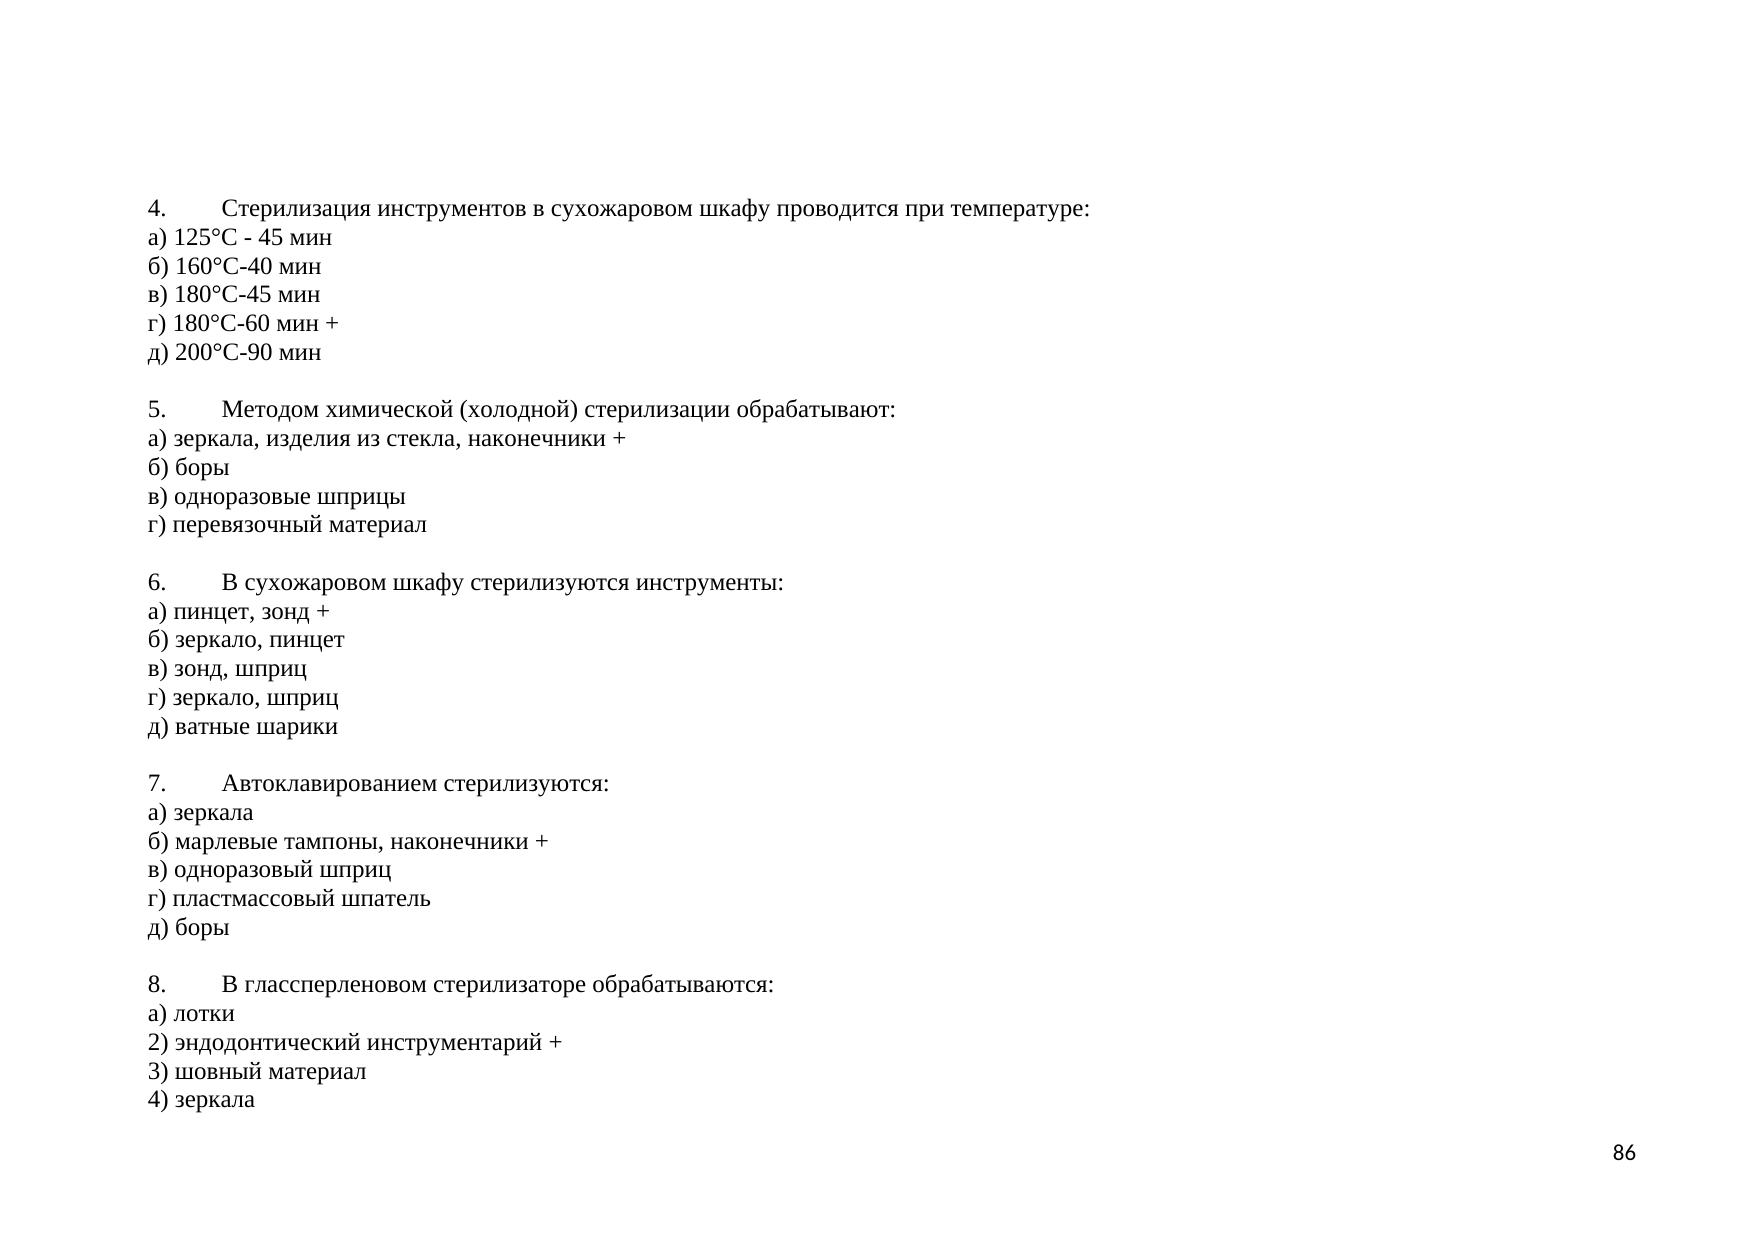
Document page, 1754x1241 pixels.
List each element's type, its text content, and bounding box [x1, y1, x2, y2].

text а) зеркала, изделия из стекла, наконечники + [148, 423, 1636, 452]
text 8. В глассперленовом стерилизаторе обрабатываются: [148, 969, 1636, 998]
text а) зеркала [148, 797, 1636, 826]
text а) пинцет, зонд + [148, 596, 1636, 624]
text г) 180°С-60 мин + [148, 308, 1636, 337]
text в) одноразовые шприцы [148, 481, 1636, 509]
text г) перевязочный материал [148, 509, 1636, 538]
text б) 160°С-40 мин [148, 251, 1636, 279]
text а) лотки [148, 998, 1636, 1027]
text 4. Стерилизация инструментов в сухожаровом шкафу проводится при температуре: [148, 193, 1636, 222]
text а) 125°С - 45 мин [148, 222, 1636, 251]
text г) пластмассовый шпатель [148, 883, 1636, 912]
text д) 200°С-90 мин [148, 337, 1636, 366]
text 5. Методом химической (холодной) стерилизации обрабатывают: [148, 394, 1636, 423]
text в) зонд, шприц [148, 653, 1636, 682]
text 6. В сухожаровом шкафу стерилизуются инструменты: [148, 567, 1636, 596]
text 2) эндодонтический инструментарий + [148, 1027, 1636, 1056]
text 4) зеркала [148, 1084, 1636, 1113]
text б) марлевые тампоны, наконечники + [148, 826, 1636, 854]
text в) одноразовый шприц [148, 854, 1636, 883]
text 7. Автоклавированием стерилизуются: [148, 768, 1636, 797]
text г) зеркало, шприц [148, 682, 1636, 711]
text в) 180°С-45 мин [148, 279, 1636, 308]
text б) боры [148, 452, 1636, 481]
text 3) шовный материал [148, 1056, 1636, 1084]
text д) ватные шарики [148, 711, 1636, 739]
text д) боры [148, 912, 1636, 941]
text б) зеркало, пинцет [148, 624, 1636, 653]
